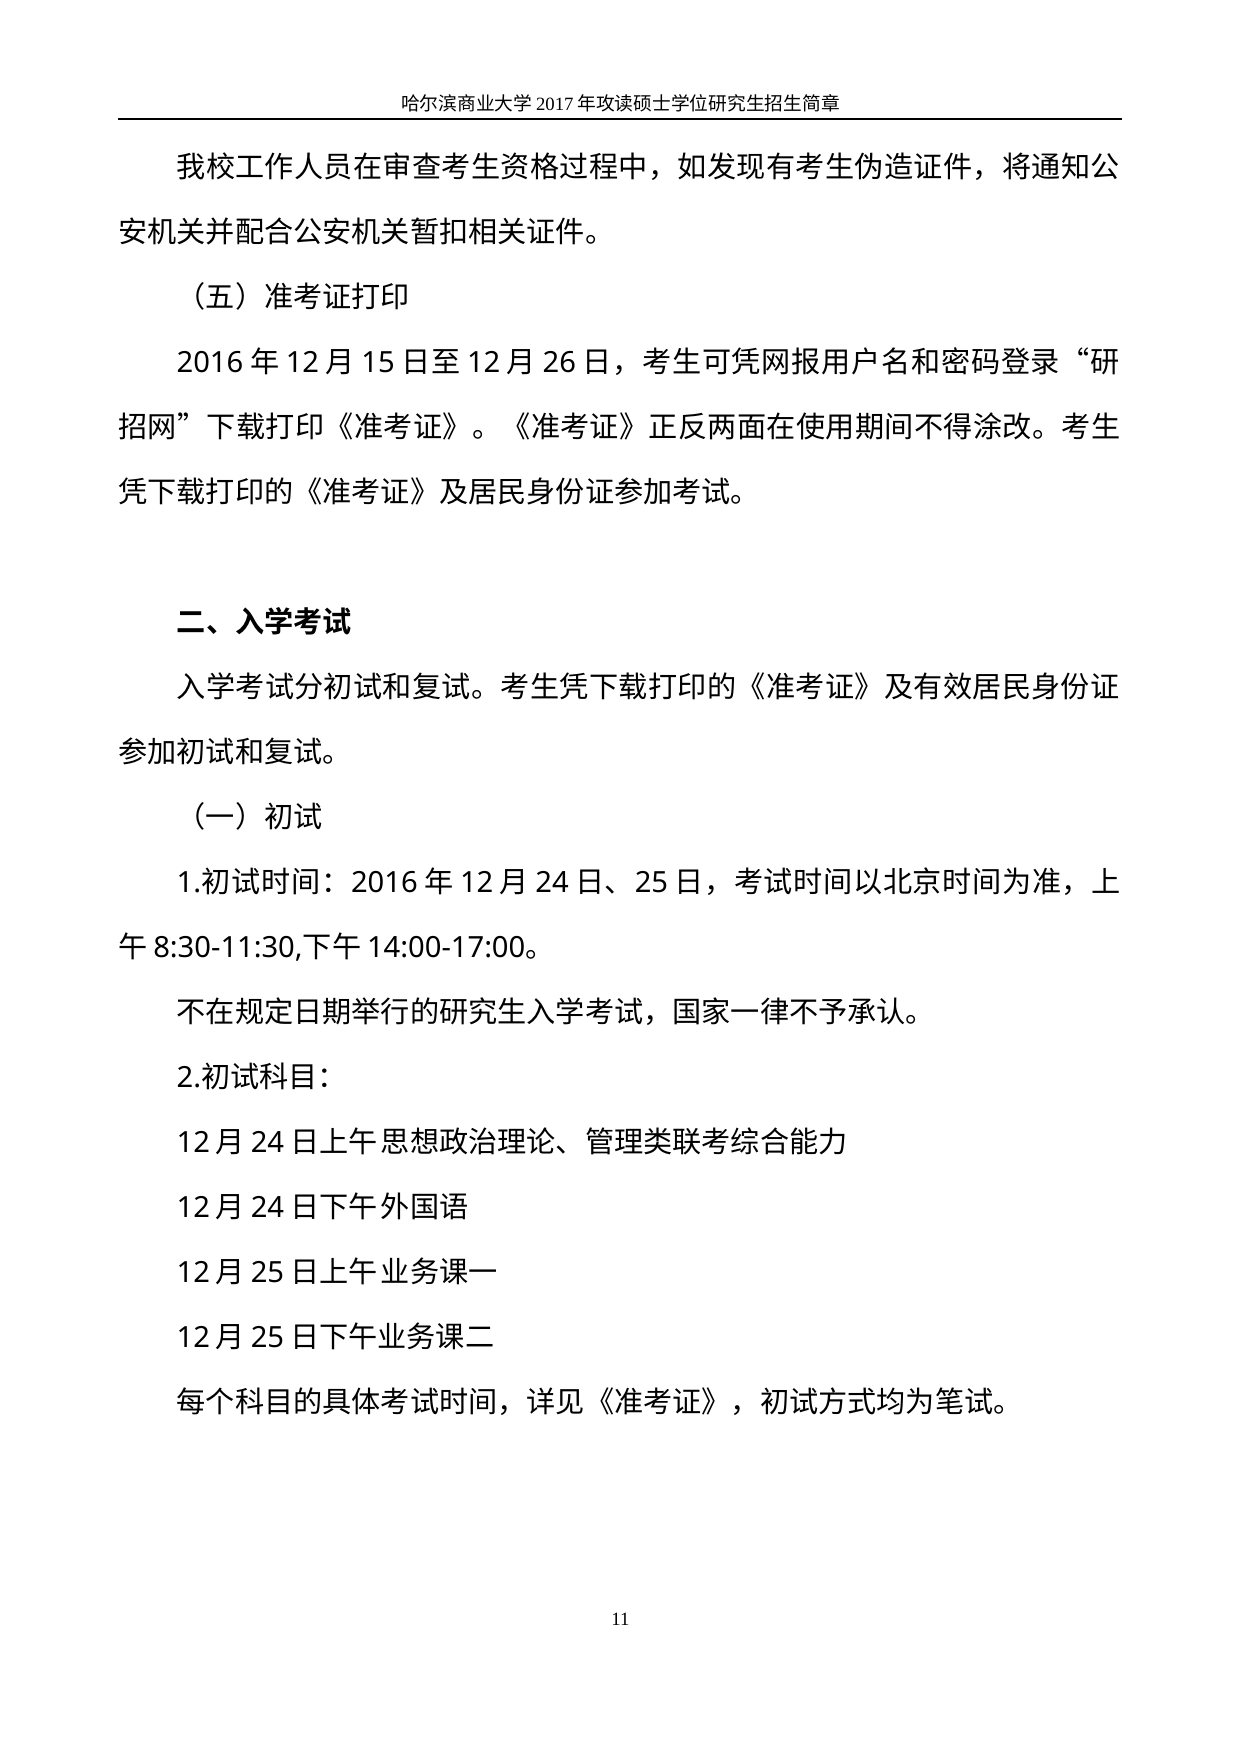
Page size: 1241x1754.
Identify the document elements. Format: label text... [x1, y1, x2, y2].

text 12月24日上午 思想政治理论、管理类联考综合能力 [118, 1107, 1122, 1172]
text （五）准考证打印 [118, 262, 1122, 327]
text 不在规定日期举行的研究生入学考试，国家一律不予承认。 [118, 977, 1122, 1042]
text 12月25日上午 业务课一 [118, 1237, 1122, 1302]
text 入学考试分初试和复试。考生凭下载打印的《准考证》及有效居民身份证参加初试和复试。 [118, 652, 1122, 782]
text 12月24日下午 外国语 [118, 1172, 1122, 1237]
text 我校工作人员在审查考生资格过程中，如发现有考生伪造证件，将通知公安机关并配合公安机关暂扣相关证件。 [118, 132, 1122, 262]
text 二、入学考试 [118, 587, 1122, 652]
text 12月25日下午业务课二 [118, 1302, 1122, 1367]
text （一）初试 [118, 782, 1122, 847]
text 2.初试科目： [118, 1042, 1122, 1107]
text 每个科目的具体考试时间，详见《准考证》，初试方式均为笔试。 [118, 1367, 1122, 1432]
text 1.初试时间：2016年12月24日、25日，考试时间以北京时间为准，上午8:30-11:30,下午14:00-17:00。 [118, 847, 1122, 977]
text 2016年12月15日至12月26日，考生可凭网报用户名和密码登录“研招网”下载打印《准考证》。《准考证》正反两面在使用期间不得涂改。考生凭下载打印的《准考证》及居民身份证参加考试。 [118, 327, 1122, 522]
